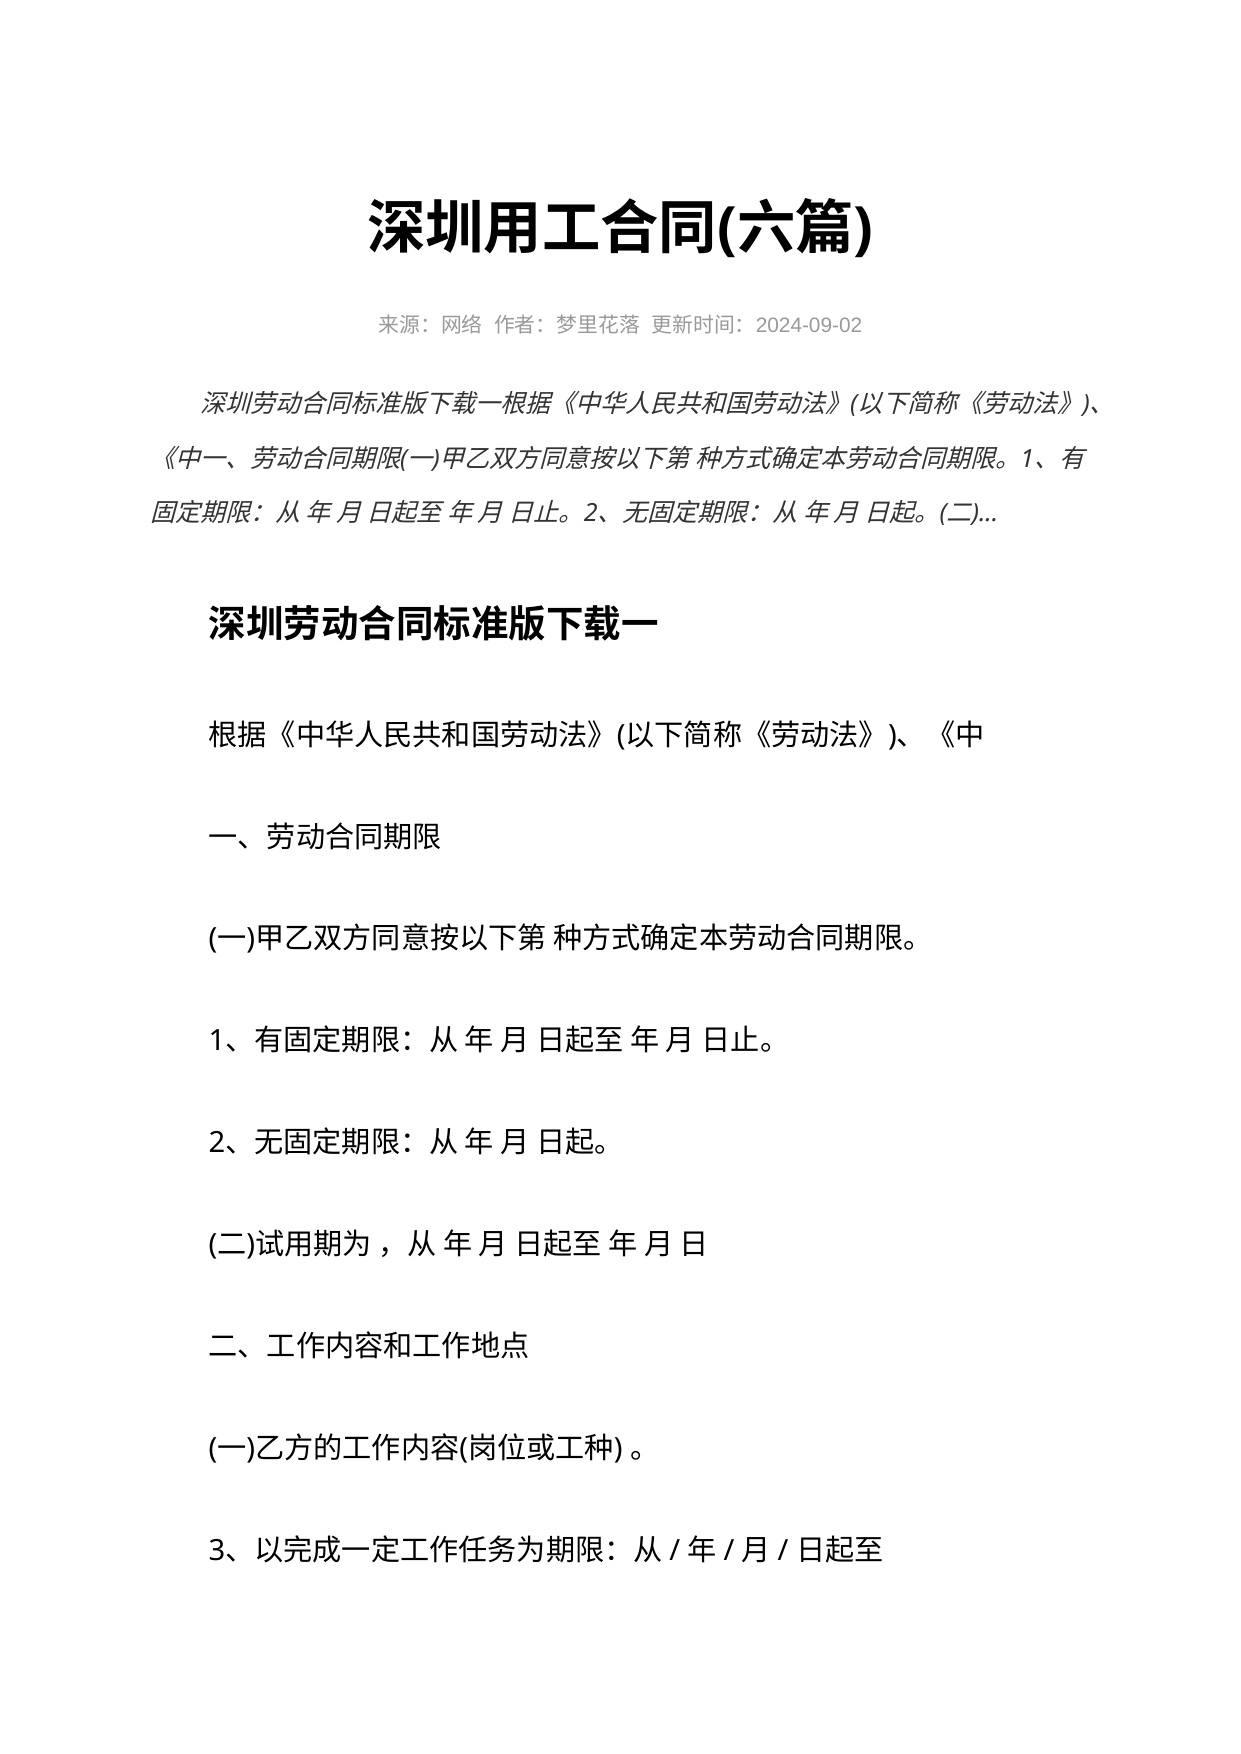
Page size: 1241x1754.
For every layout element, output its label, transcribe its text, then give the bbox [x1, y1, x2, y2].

text 二、工作内容和工作地点 [150, 1323, 1090, 1365]
text 2、无固定期限：从 年 月 日起。 [150, 1119, 1090, 1161]
text 3、以完成一定工作任务为期限：从 / 年 / 月 / 日起至 [150, 1527, 1090, 1569]
subtitle 深圳用工合同(六篇) [150, 181, 1090, 266]
text 来源：网络 作者：梦里花落 更新时间：2024-09-02 [150, 313, 1090, 337]
text 深圳劳动合同标准版下载一根据《中华人民共和国劳动法》(以下简称《劳动法》)、《中一、劳动合同期限(一)甲乙双方同意按以下第 种方式确定本劳动合同期限。1、有固定期限：从 年 月 日起至 年 月 日止。2、无固定期限：从 年 月 日起。(二)... [150, 384, 1090, 529]
text (一)甲乙双方同意按以下第 种方式确定本劳动合同期限。 [150, 915, 1090, 957]
text 一、劳动合同期限 [150, 813, 1090, 855]
text 1、有固定期限：从 年 月 日起至 年 月 日止。 [150, 1017, 1090, 1059]
text 根据《中华人民共和国劳动法》(以下简称《劳动法》)、《中 [150, 711, 1090, 753]
text (二)试用期为 ，从 年 月 日起至 年 月 日 [150, 1221, 1090, 1263]
text 深圳劳动合同标准版下载一 [150, 594, 1090, 648]
text (一)乙方的工作内容(岗位或工种) 。 [150, 1424, 1090, 1467]
